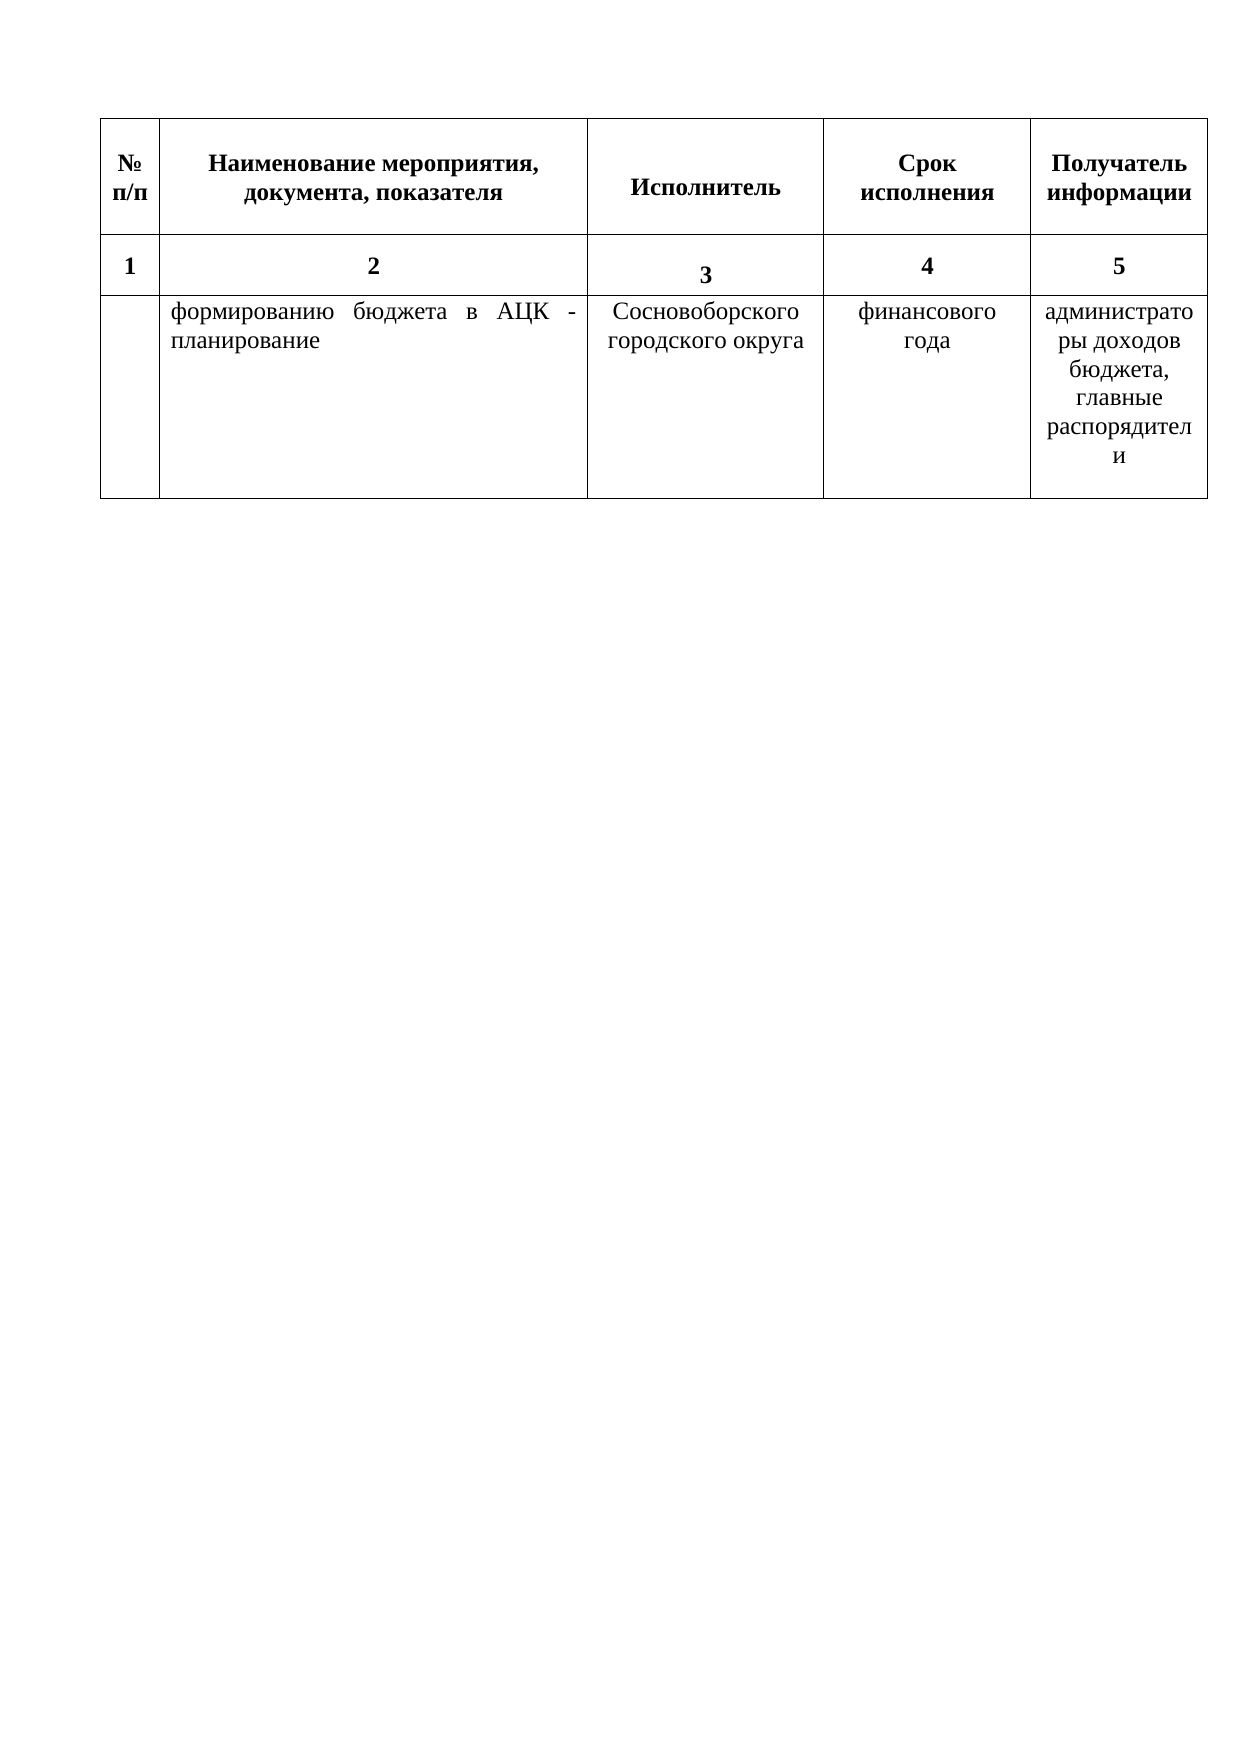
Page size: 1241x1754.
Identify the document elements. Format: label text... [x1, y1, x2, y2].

table_cell 5 [1031, 235, 1207, 295]
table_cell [160, 296, 587, 497]
table_cell 44 [101, 296, 159, 497]
table_cell 2 [160, 235, 587, 295]
table_header Получатель информации [1031, 119, 1207, 234]
table_header Срок исполнения [824, 119, 1030, 234]
table_cell 3 [588, 235, 823, 295]
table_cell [588, 296, 823, 497]
table_cell 1 [101, 235, 159, 295]
table_header № п/п [101, 119, 159, 234]
table_cell 4 [824, 235, 1030, 295]
table_cell До конца финансового года [824, 296, 1030, 497]
table_header Наименование мероприятия, документа, показателя [160, 119, 587, 234]
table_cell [1031, 296, 1207, 497]
table_header Исполнитель [588, 119, 823, 234]
